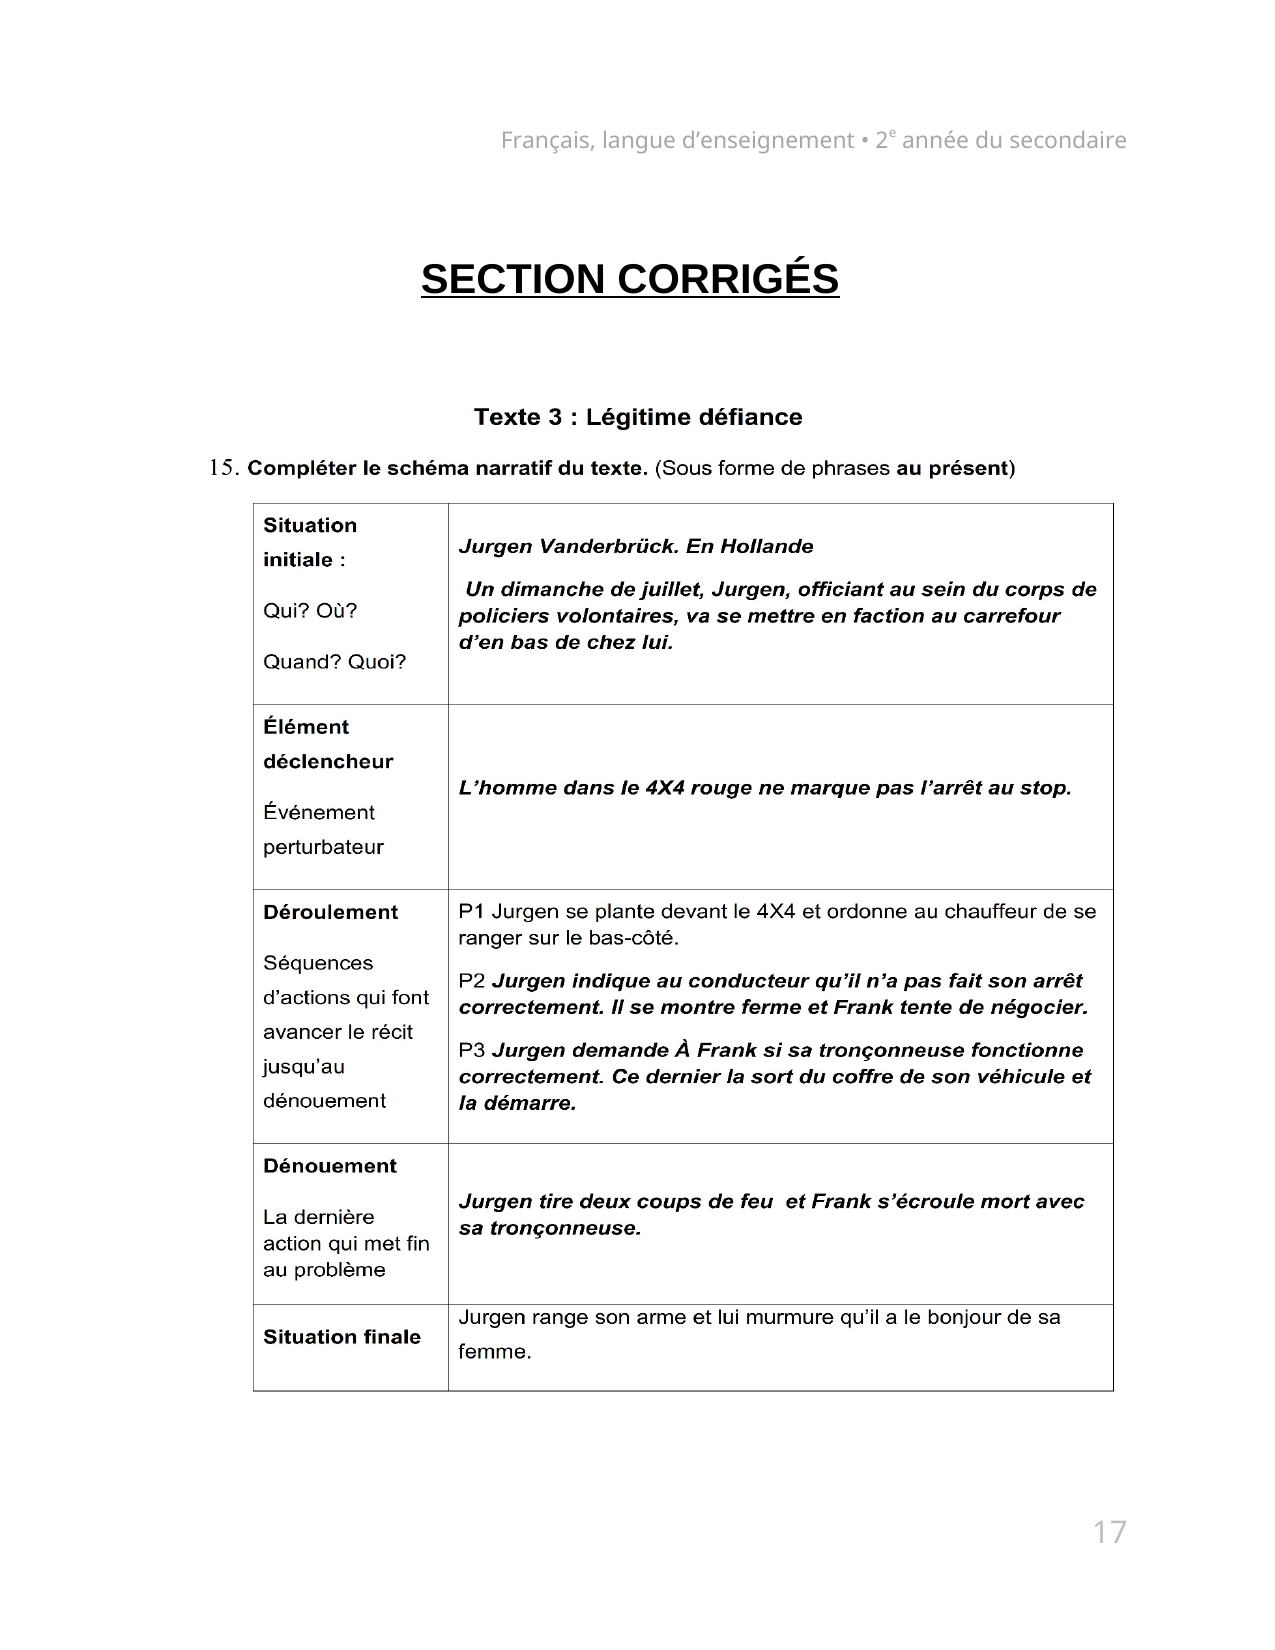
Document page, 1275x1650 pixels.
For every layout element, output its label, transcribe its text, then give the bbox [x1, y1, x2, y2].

picture [75, 297, 1200, 1506]
text SECTION CORRIGÉS [133, 254, 1127, 302]
